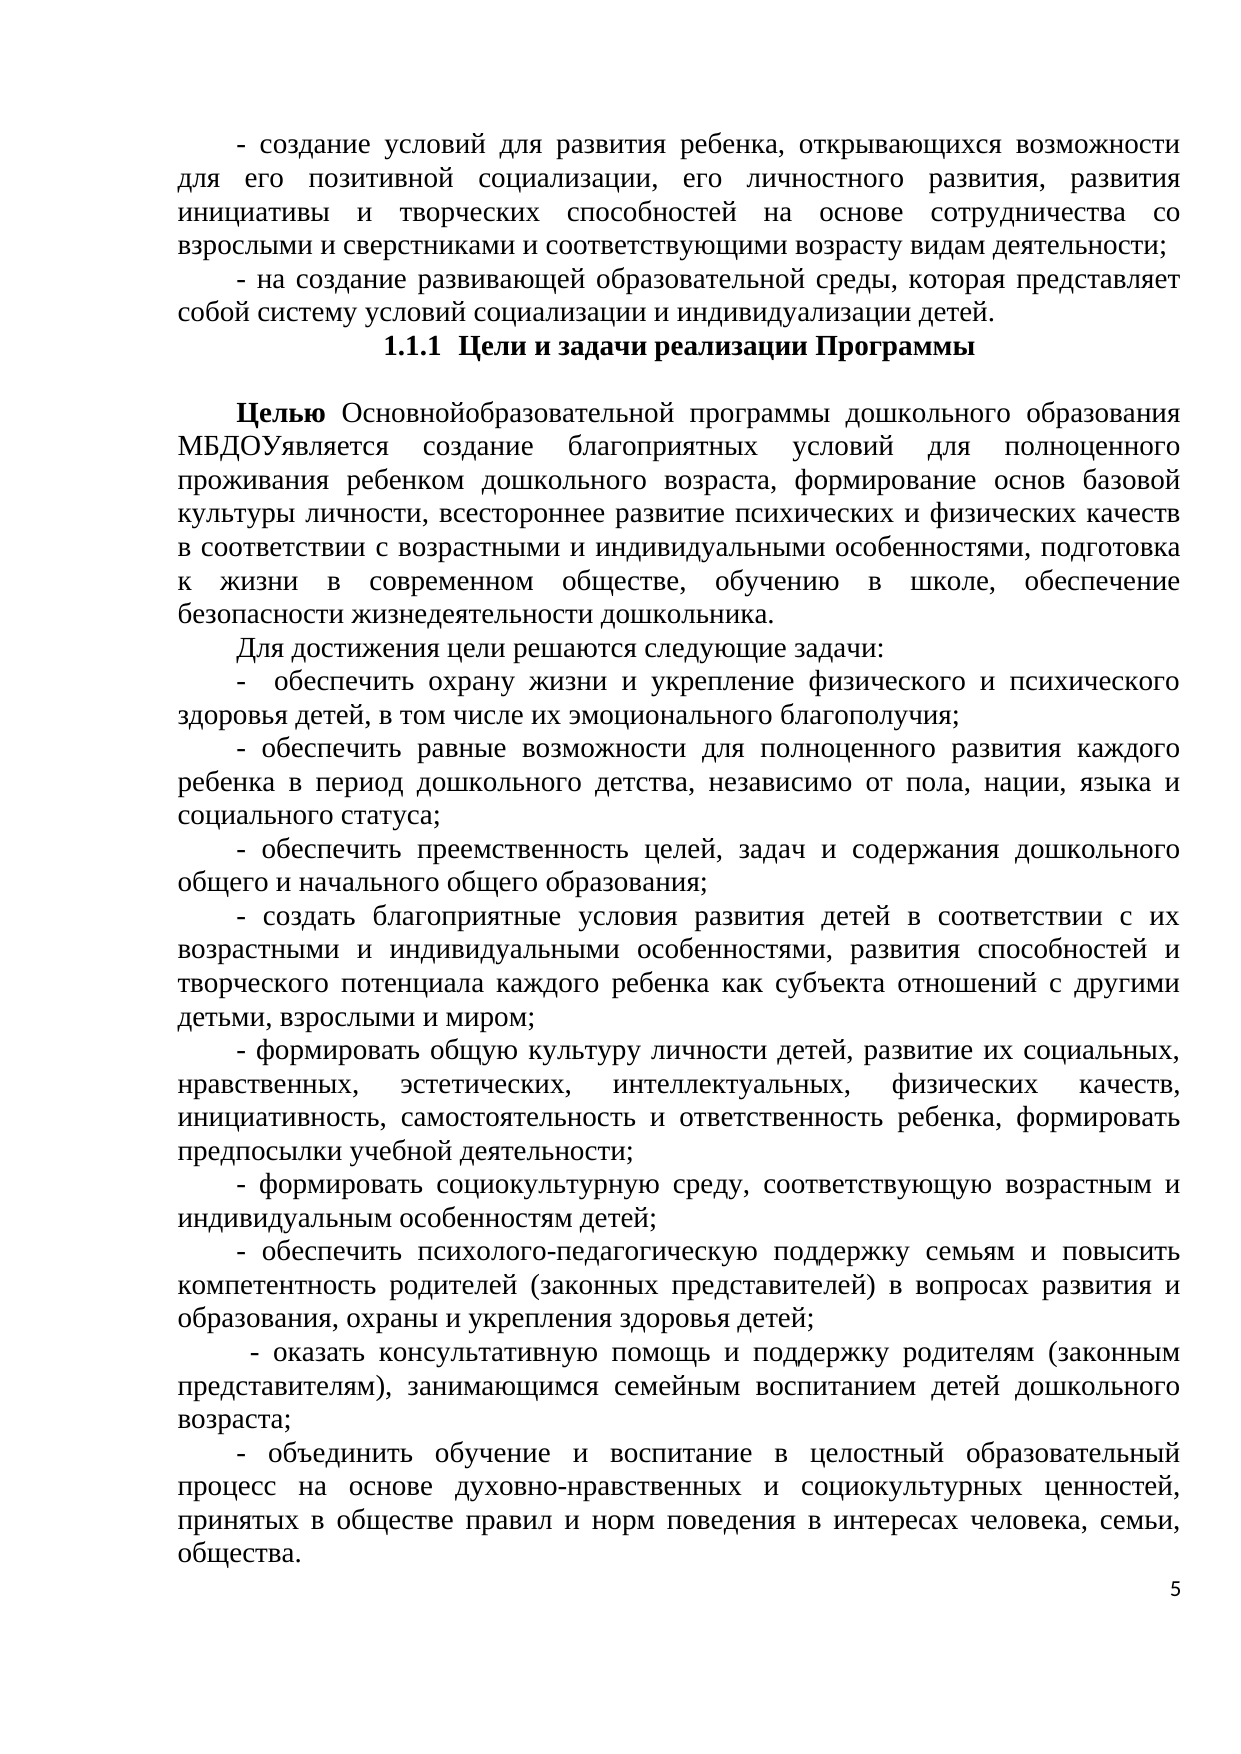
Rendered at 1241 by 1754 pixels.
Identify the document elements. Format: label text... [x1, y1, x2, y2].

text - обеспечить преемственность целей, задач и содержания дошкольного общего и начального общего образования; [177, 831, 1181, 898]
text - создание условий для развития ребенка, открывающихся возможности для его позитивной социализации, его личностного развития, развития инициативы и творческих способностей на основе сотрудничества со взрослыми и сверстниками и соответствующими возрасту видам деятельности; [177, 127, 1181, 261]
text - обеспечить охрану жизни и укрепление физического и психического здоровья детей, в том числе их эмоционального благополучия; [177, 663, 1181, 730]
text - объединить обучение и воспитание в целостный образовательный процесс на основе духовно-нравственных и социокультурных ценностей, принятых в обществе правил и норм поведения в интересах человека, семьи, общества. [177, 1435, 1181, 1569]
text - формировать общую культуру личности детей, развитие их социальных, нравственных, эстетических, интеллектуальных, физических качеств, инициативность, самостоятельность и ответственность ребенка, формировать предпосылки учебной деятельности; [177, 1032, 1181, 1166]
text Целью Основнойобразовательной программы дошкольного образования МБДОУявляется создание благоприятных условий для полноценного проживания ребенком дошкольного возраста, формирование основ базовой культуры личности, всестороннее развитие психических и физических качеств в соответствии с возрастными и индивидуальными особенностями, подготовка к жизни в современном обществе, обучению в школе, обеспечение безопасности жизнедеятельности дошкольника. [177, 395, 1181, 630]
text - формировать социокультурную среду, соответствующую возрастным и индивидуальным особенностям детей; [177, 1166, 1181, 1233]
text - создать благоприятные условия развития детей в соответствии с их возрастными и индивидуальными особенностями, развития способностей и творческого потенциала каждого ребенка как субъекта отношений с другими детьми, взрослыми и миром; [177, 898, 1181, 1032]
text - на создание развивающей образовательной среды, которая представляет собой систему условий социализации и индивидуализации детей. [177, 261, 1181, 328]
text - обеспечить психолого-педагогическую поддержку семьям и повысить компетентность родителей (законных представителей) в вопросах развития и образования, охраны и укрепления здоровья детей; [177, 1233, 1181, 1334]
text - обеспечить равные возможности для полноценного развития каждого ребенка в период дошкольного детства, независимо от пола, нации, языка и социального статуса; [177, 730, 1181, 831]
list Цели и задачи реализации Программы [177, 328, 1181, 361]
text - оказать консультативную помощь и поддержку родителям (законным представителям), занимающимся семейным воспитанием детей дошкольного возраста; [177, 1334, 1181, 1435]
text Для достижения цели решаются следующие задачи: [177, 630, 1181, 663]
